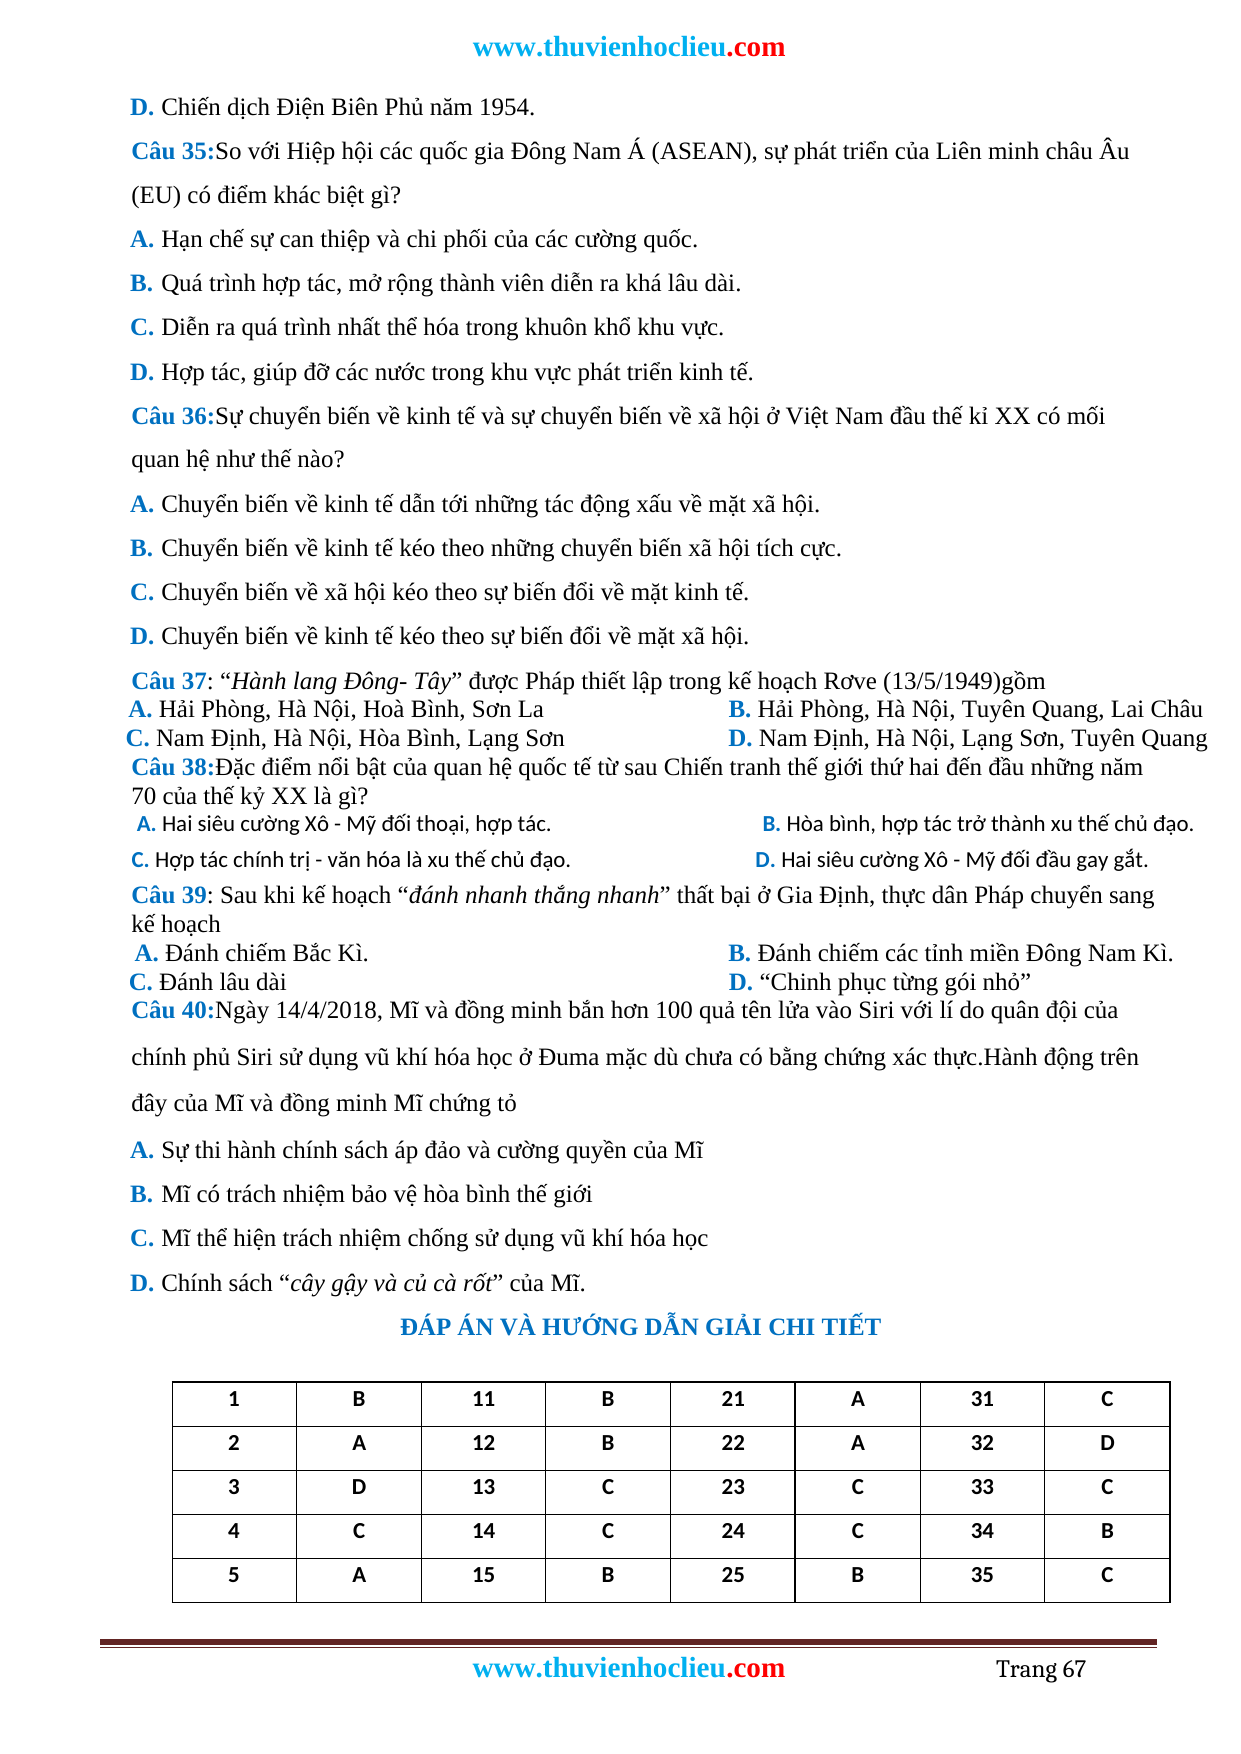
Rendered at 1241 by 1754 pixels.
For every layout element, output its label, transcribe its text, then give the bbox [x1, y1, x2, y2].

text Câu 36:Sự chuyển biến về kinh tế và sự chuyển biến về xã hội ở Việt Nam đầu thế kỉ XX có mối quan hệ như thế nào? [131, 401, 1157, 473]
list Hợp tác, giúp đỡ các nước trong khu vực phát triển kinh tế. [130, 357, 1157, 385]
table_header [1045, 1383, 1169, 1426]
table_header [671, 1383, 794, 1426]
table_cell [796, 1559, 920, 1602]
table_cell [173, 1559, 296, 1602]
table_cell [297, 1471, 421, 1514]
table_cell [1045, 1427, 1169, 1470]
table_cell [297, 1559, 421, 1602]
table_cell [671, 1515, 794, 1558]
list Chuyển biến về kinh tế kéo theo những chuyển biến xã hội tích cực. [130, 533, 1157, 562]
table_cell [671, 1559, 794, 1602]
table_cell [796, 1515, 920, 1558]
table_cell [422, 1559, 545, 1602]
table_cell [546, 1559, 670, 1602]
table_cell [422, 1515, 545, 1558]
text A. Đánh chiếm Bắc Kì. B. Đánh chiếm các tỉnh miền Đông Nam Kì. [100, 938, 1157, 967]
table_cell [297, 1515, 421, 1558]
text Câu 39: Sau khi kế hoạch “đánh nhanh thắng nhanh” thất bại ở Gia Định, thực dân Pháp chuyển sang kế hoạch [131, 880, 1157, 938]
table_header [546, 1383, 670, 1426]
text C. Đánh lâu dài D. “Chinh phục từng gói nhỏ” [100, 967, 1157, 995]
list Quá trình hợp tác, mở rộng thành viên diễn ra khá lâu dài. [130, 268, 1157, 297]
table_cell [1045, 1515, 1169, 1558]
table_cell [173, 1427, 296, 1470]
text ĐÁP ÁN VÀ HƯỚNG DẪN GIẢI CHI TIẾT [123, 1312, 1157, 1341]
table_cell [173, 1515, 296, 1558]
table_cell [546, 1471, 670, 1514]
text Câu 40:Ngày 14/4/2018, Mĩ và đồng minh bắn hơn 100 quả tên lửa vào Siri với lí do quân đội của chính phủ Siri sử dụng vũ khí hóa học ở Đuma mặc dù chưa có bằng chứng xác thực.Hành động trên đây của Mĩ và đồng minh Mĩ chứng tỏ [131, 995, 1157, 1117]
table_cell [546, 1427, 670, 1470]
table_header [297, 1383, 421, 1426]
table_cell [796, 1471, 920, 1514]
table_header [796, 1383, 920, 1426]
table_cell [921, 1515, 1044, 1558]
list Mĩ thể hiện trách nhiệm chống sử dụng vũ khí hóa học [130, 1223, 1157, 1252]
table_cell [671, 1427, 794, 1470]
text Câu 37: “Hành lang Đông- Tây” được Pháp thiết lập trong kế hoạch Rơve (13/5/1949)gồm [131, 666, 1157, 694]
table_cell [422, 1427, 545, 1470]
list Hạn chế sự can thiệp và chi phối của các cường quốc. [130, 224, 1157, 253]
list Sự thi hành chính sách áp đảo và cường quyền của Mĩ [130, 1135, 1157, 1164]
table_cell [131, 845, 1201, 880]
text Câu 35:So với Hiệp hội các quốc gia Đông Nam Á (ASEAN), sự phát triển của Liên minh châu Âu (EU) có điểm khác biệt gì? [131, 136, 1157, 208]
list Diễn ra quá trình nhất thể hóa trong khuôn khổ khu vực. [130, 312, 1157, 341]
list Chiến dịch Điện Biên Phủ năm 1954. [130, 92, 1157, 121]
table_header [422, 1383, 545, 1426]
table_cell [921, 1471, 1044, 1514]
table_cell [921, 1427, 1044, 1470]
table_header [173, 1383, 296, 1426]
list Chính sách “cây gậy và củ cà rốt” của Mĩ. [130, 1268, 1157, 1297]
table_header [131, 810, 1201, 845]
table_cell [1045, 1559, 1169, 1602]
text C. Nam Định, Hà Nội, Hòa Bình, Lạng Sơn D. Nam Định, Hà Nội, Lạng Sơn, Tuyên Quang [100, 723, 1157, 752]
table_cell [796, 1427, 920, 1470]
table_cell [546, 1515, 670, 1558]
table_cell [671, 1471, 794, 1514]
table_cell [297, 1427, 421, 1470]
list Chuyển biến về kinh tế kéo theo sự biến đổi về mặt xã hội. [130, 621, 1157, 650]
list Chuyển biến về xã hội kéo theo sự biến đổi về mặt kinh tế. [130, 577, 1157, 606]
text A. Hải Phòng, Hà Nội, Hoà Bình, Sơn La B. Hải Phòng, Hà Nội, Tuyên Quang, Lai Châu [100, 694, 1157, 723]
list Chuyển biến về kinh tế dẫn tới những tác động xấu về mặt xã hội. [130, 489, 1157, 517]
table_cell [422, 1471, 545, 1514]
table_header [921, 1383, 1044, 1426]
list Mĩ có trách nhiệm bảo vệ hòa bình thế giới [130, 1179, 1157, 1208]
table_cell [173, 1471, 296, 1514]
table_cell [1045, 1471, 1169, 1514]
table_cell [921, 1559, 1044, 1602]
text Câu 38:Đặc điểm nổi bật của quan hệ quốc tế từ sau Chiến tranh thế giới thứ hai đến đầu những năm 70 của thế kỷ XX là gì? [131, 752, 1157, 809]
